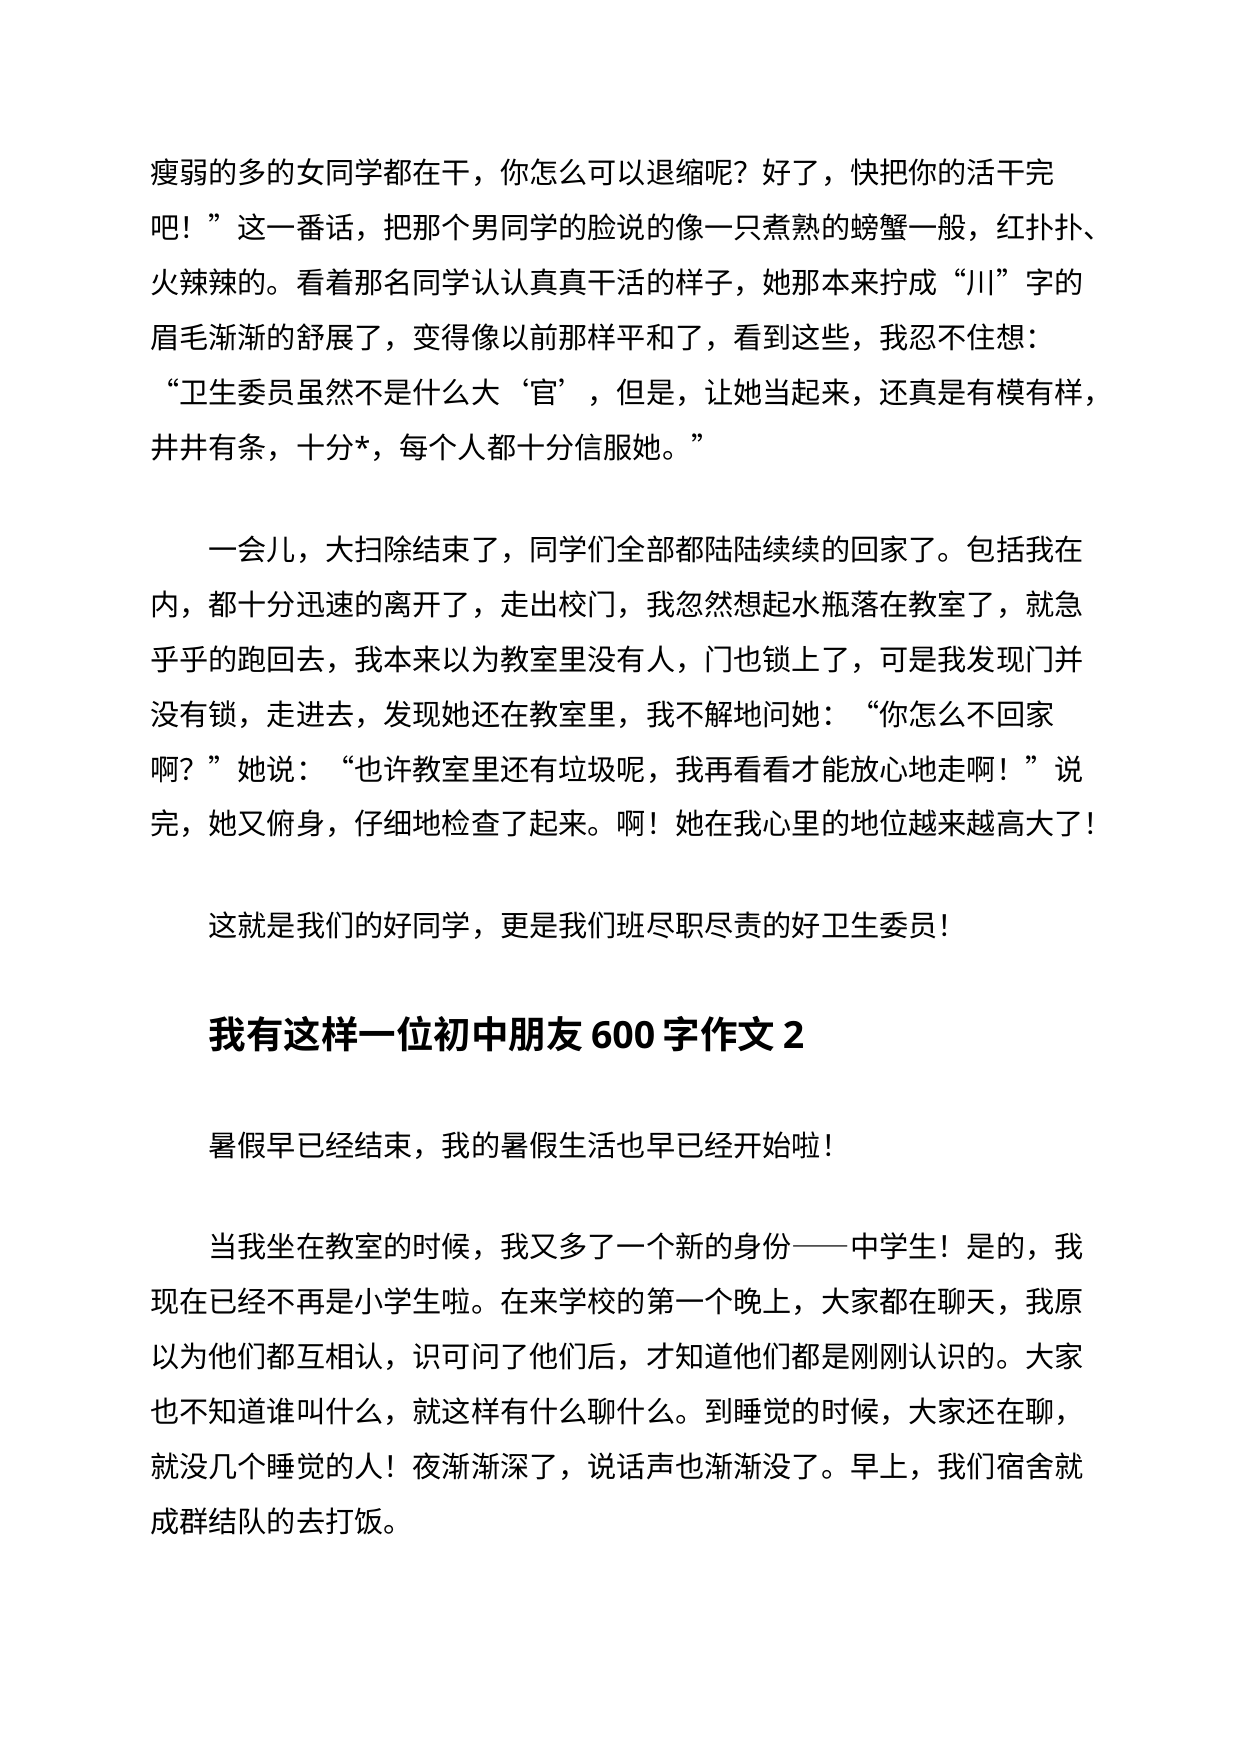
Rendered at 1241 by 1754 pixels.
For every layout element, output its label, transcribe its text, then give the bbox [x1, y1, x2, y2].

text 当我坐在教室的时候，我又多了一个新的身份——中学生！是的，我现在已经不再是小学生啦。在来学校的第一个晚上，大家都在聊天，我原以为他们都互相认，识可问了他们后，才知道他们都是刚刚认识的。大家也不知道谁叫什么，就这样有什么聊什么。到睡觉的时候，大家还在聊，就没几个睡觉的人！夜渐渐深了，说话声也渐渐没了。早上，我们宿舍就成群结队的去打饭。 [150, 1224, 1090, 1541]
text 暑假早已经结束，我的暑假生活也早已经开始啦！ [150, 1122, 1090, 1164]
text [150, 150, 1090, 467]
text 一会儿，大扫除结束了，同学们全部都陆陆续续的回家了。包括我在内，都十分迅速的离开了，走出校门，我忽然想起水瓶落在教室了，就急乎乎的跑回去，我本来以为教室里没有人，门也锁上了，可是我发现门并没有锁，走进去，发现她还在教室里，我不解地问她：“你怎么不回家啊？”她说：“也许教室里还有垃圾呢，我再看看才能放心地走啊！”说完，她又俯身，仔细地检查了起来。啊！她在我心里的地位越来越高大了！ [150, 526, 1090, 843]
text 我有这样一位初中朋友600字作文2 [150, 1004, 1090, 1059]
text 这就是我们的好同学，更是我们班尽职尽责的好卫生委员！ [150, 903, 1090, 945]
